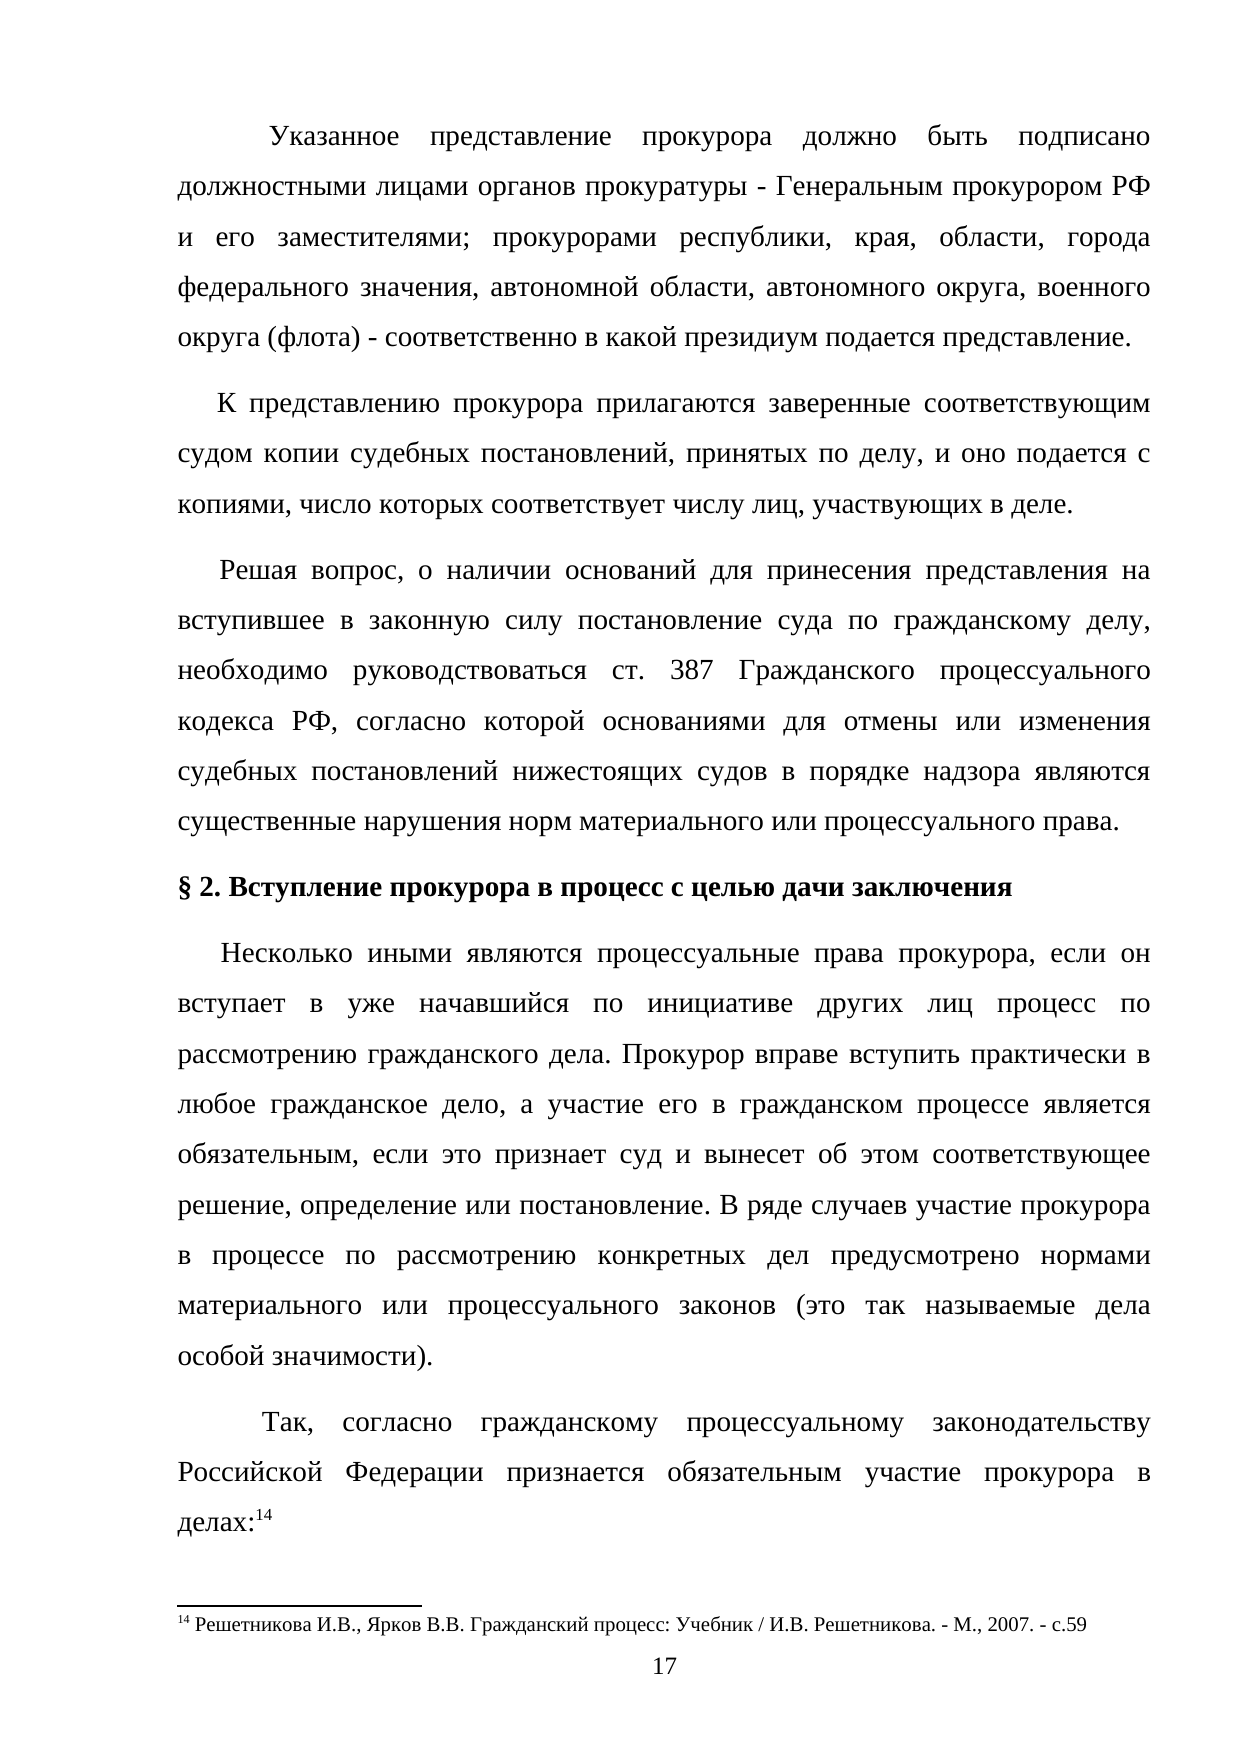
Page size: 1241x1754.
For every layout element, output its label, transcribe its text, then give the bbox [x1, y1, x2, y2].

text К представлению прокурора прилагаются заверенные соответствующим судом копии судебных постановлений, принятых по делу, и оно подается с копиями, число которых соответствует числу лиц, участвующих в деле. [177, 385, 1152, 519]
text Решая вопрос, о наличии оснований для принесения представления на вступившее в законную силу постановление суда по гражданскому делу, необходимо руководствоваться ст. 387 Гражданского процессуального кодекса РФ, согласно которой основаниями для отмены или изменения судебных постановлений нижестоящих судов в порядке надзора являются существенные нарушения норм материального или процессуального права. [177, 552, 1152, 837]
text Так, согласно гражданскому процессуальному законодательству Российской Федерации признается обязательным участие прокурора в делах: [177, 1404, 1152, 1538]
text Указанное представление прокурора должно быть подписано должностными лицами органов прокуратуры - Генеральным прокурором РФ и его заместителями; прокурорами республики, края, области, города федерального значения, автономной области, автономного округа, военного округа (флота) - соответственно в какой президиум подается представление. [177, 118, 1152, 353]
text § 2. Вступление прокурора в процесс с целью дачи заключения [177, 869, 1152, 903]
text Несколько иными являются процессуальные права прокурора, если он вступает в уже начавшийся по инициативе других лиц процесс по рассмотрению гражданского дела. Прокурор вправе вступить практически в любое гражданское дело, а участие его в гражданском процессе является обязательным, если это признает суд и вынесет об этом соответствующее решение, определение или постановление. В ряде случаев участие прокурора в процессе по рассмотрению конкретных дел предусмотрено нормами материального или процессуального законов (это так называемые дела особой значимости). [177, 935, 1152, 1371]
